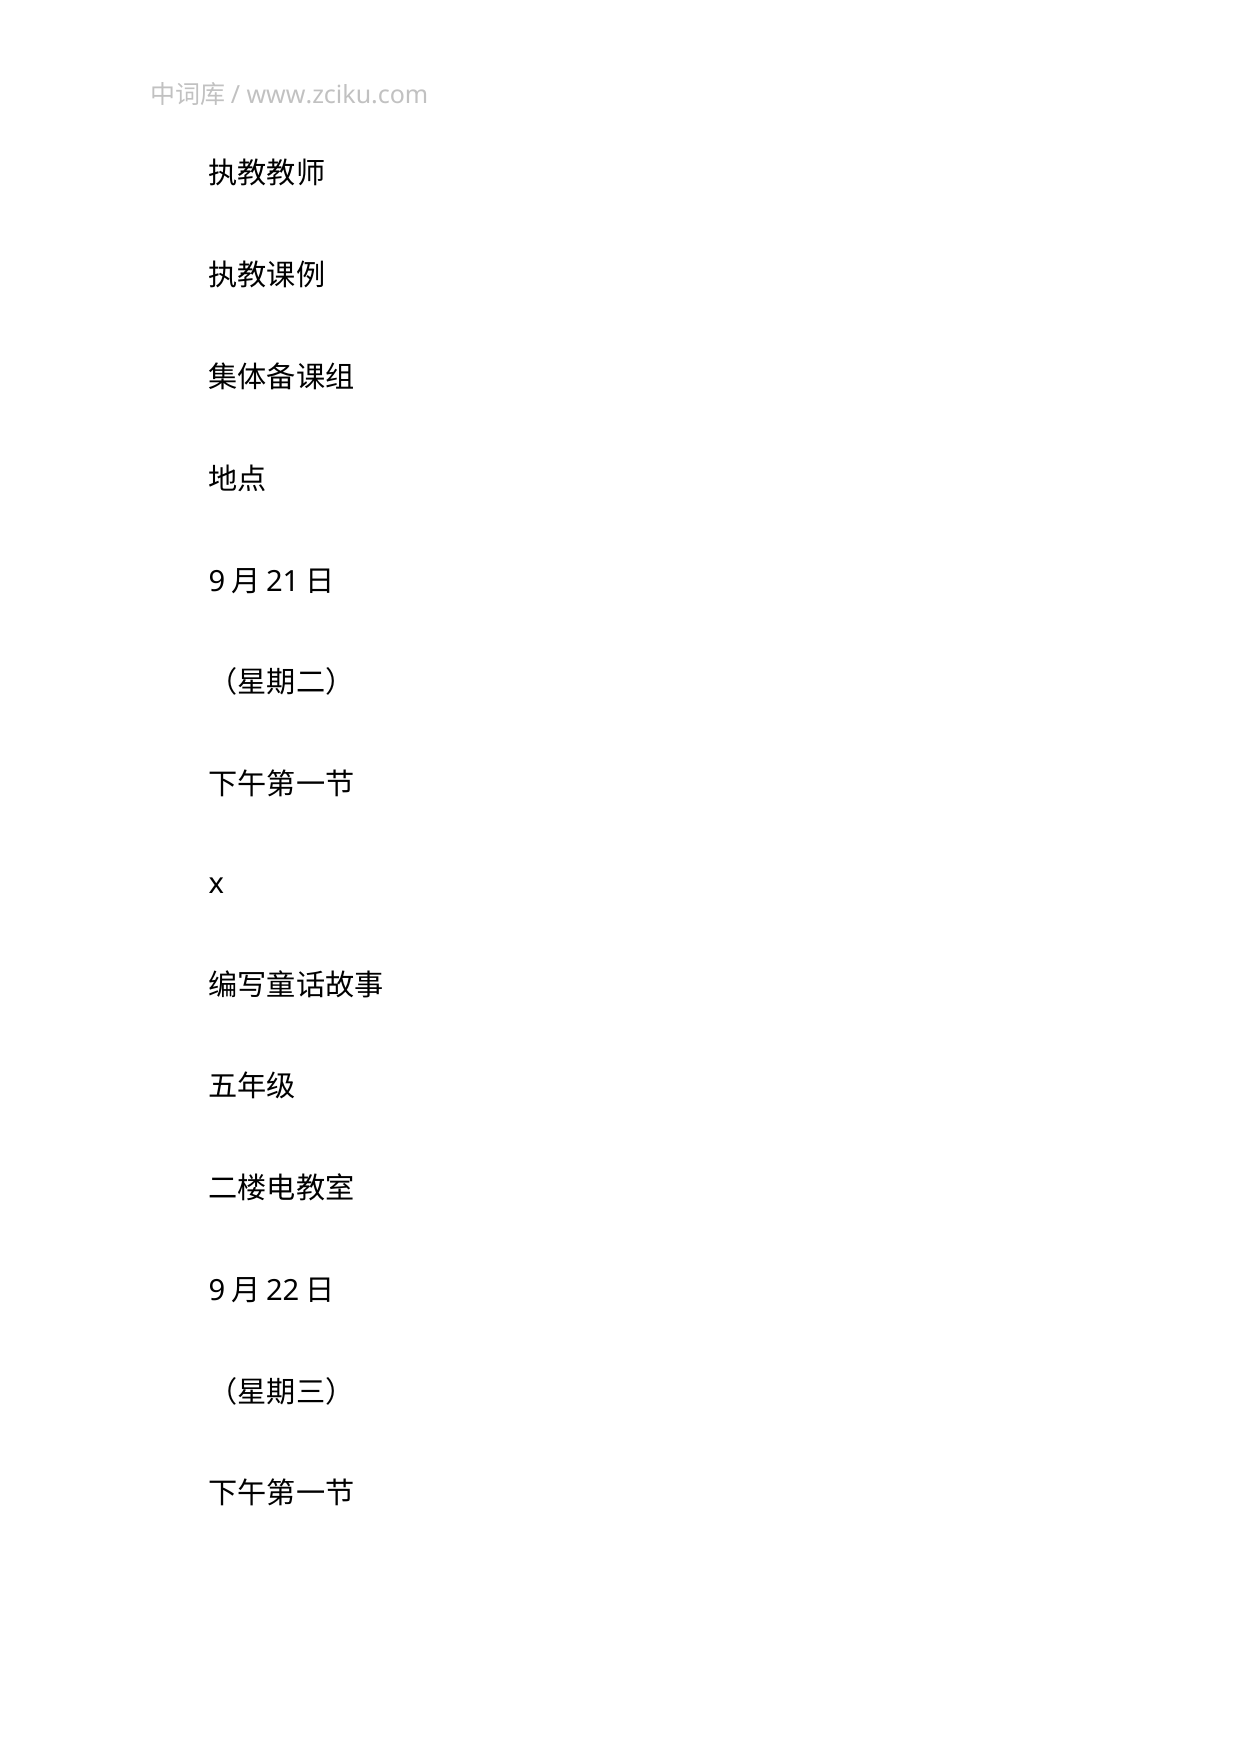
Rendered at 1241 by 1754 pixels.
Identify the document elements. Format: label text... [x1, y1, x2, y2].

text 集体备课组 [150, 353, 1090, 396]
text 二楼电教室 [150, 1164, 1090, 1207]
text （星期三） [150, 1368, 1090, 1411]
text 9月21日 [150, 557, 1090, 599]
text 下午第一节 [150, 761, 1090, 803]
text 下午第一节 [150, 1470, 1090, 1512]
text x [150, 863, 1090, 902]
text 编写童话故事 [150, 961, 1090, 1003]
text （星期二） [150, 659, 1090, 701]
text 五年级 [150, 1063, 1090, 1105]
text 9月22日 [150, 1266, 1090, 1309]
text 地点 [150, 455, 1090, 498]
text 执教课例 [150, 252, 1090, 294]
text 执教教师 [150, 150, 1090, 192]
